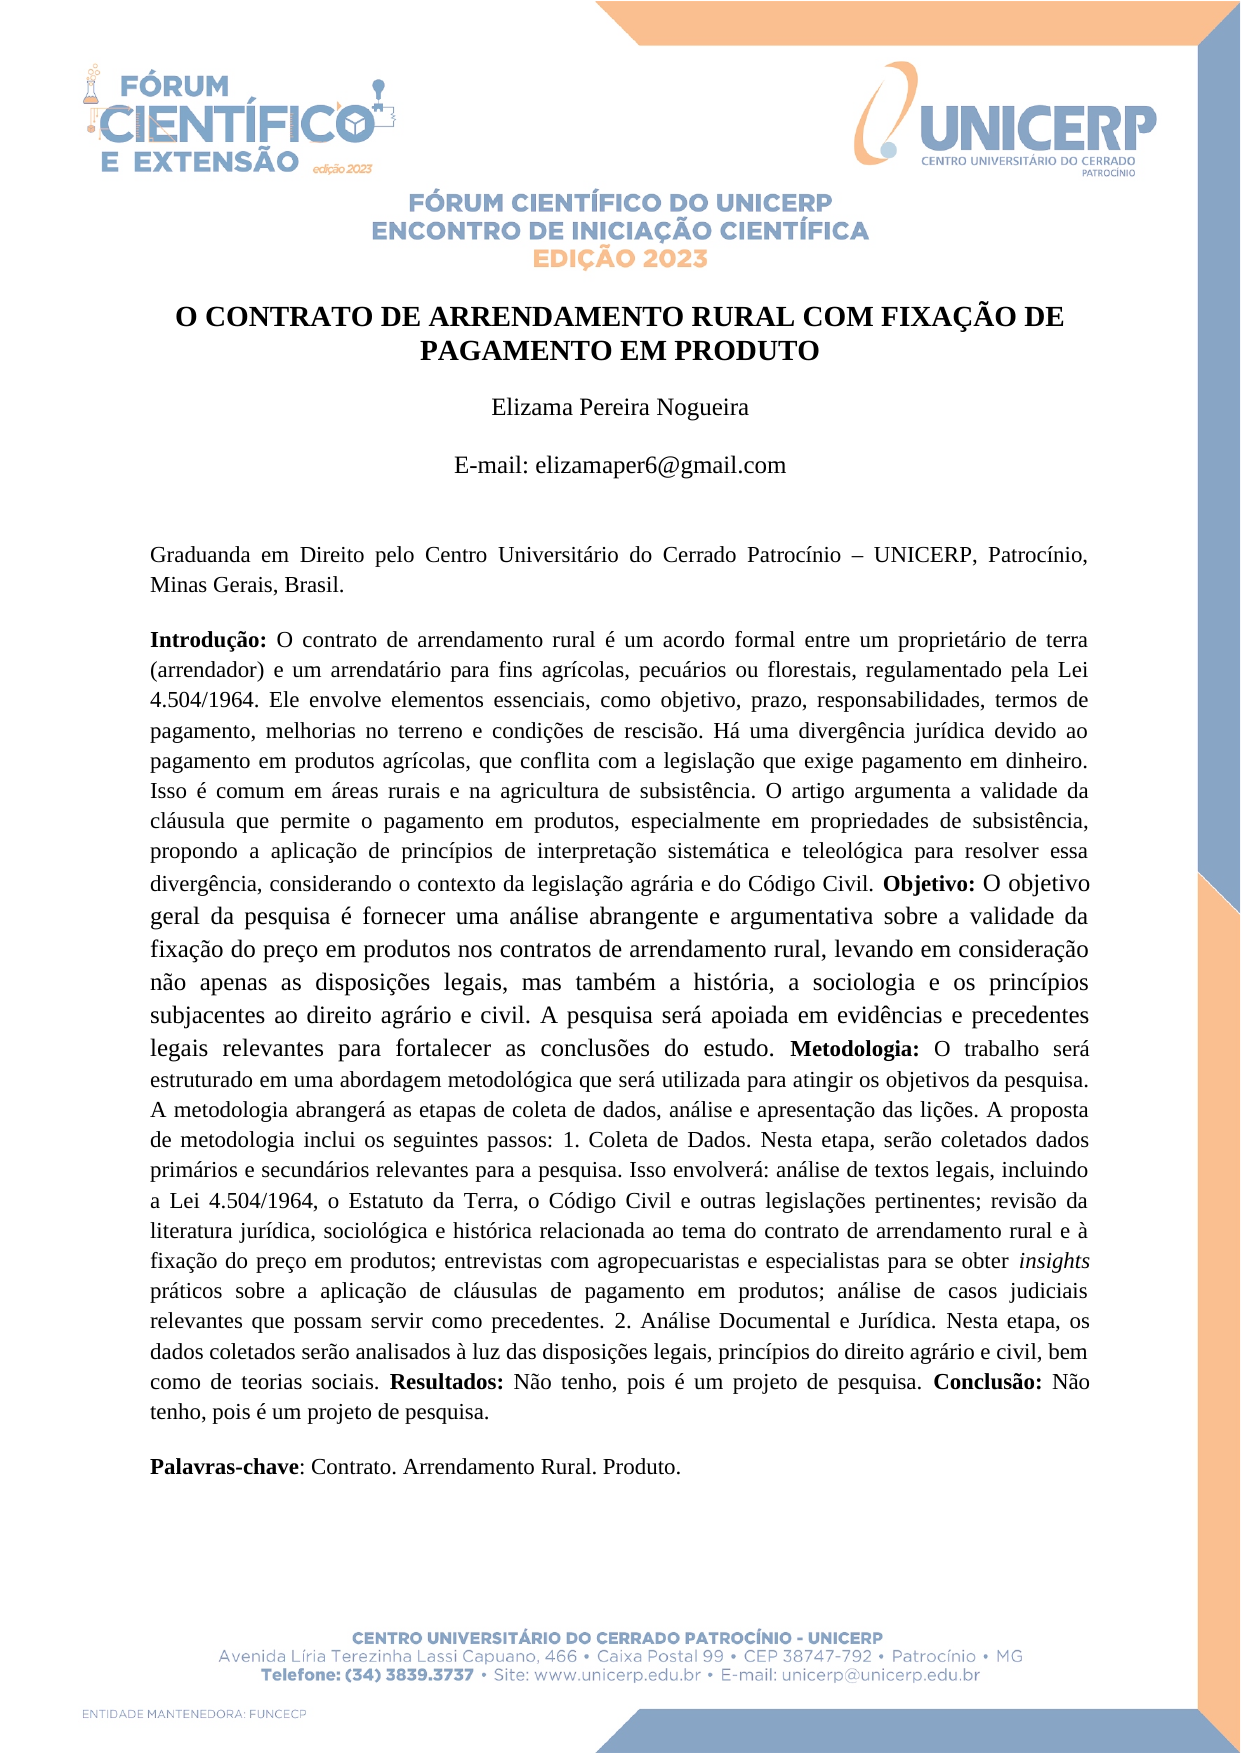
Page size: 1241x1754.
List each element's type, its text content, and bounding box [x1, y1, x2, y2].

text Elizama Pereira Nogueira [150, 392, 1090, 420]
text E-mail: elizamaper6@gmail.com [150, 450, 1090, 478]
text Graduanda em Direito pelo Centro Universitário do Cerrado Patrocínio – UNICERP, Patrocínio, Minas Gerais, Brasil. [150, 541, 1090, 597]
text Palavras-chave: Contrato. Arrendamento Rural. Produto. [150, 1453, 1090, 1480]
text Introdução: O contrato de arrendamento rural é um acordo formal entre um proprietário de terra (arrendador) e um arrendatário para fins agrícolas, pecuários ou florestais, regulamentado pela Lei 4.504/1964. Ele envolve elementos essenciais, como objetivo, prazo, responsabilidades, termos de pagamento, melhorias no terreno e condições de rescisão. Há uma divergência jurídica devido ao pagamento em produtos agrícolas, que conflita com a legislação que exige pagamento em dinheiro. Isso é comum em áreas rurais e na agricultura de subsistência. O artigo argumenta a validade da cláusula que permite o pagamento em produtos, especialmente em propriedades de subsistência, propondo a aplicação de princípios de interpretação sistemática e teleológica para resolver essa divergência, considerando o contexto da legislação agrária e do Código Civil. Objetivo: O objetivo geral da pesquisa é fornecer uma análise abrangente e argumentativa sobre a validade da fixação do preço em produtos nos contratos de arrendamento rural, levando em consideração não apenas as disposições legais, mas também a história, a sociologia e os princípios subjacentes ao direito agrário e civil. A pesquisa será apoiada em evidências e precedentes legais relevantes para fortalecer as conclusões do estudo. Metodologia: O trabalho será estruturado em uma abordagem metodológica que será utilizada para atingir os objetivos da pesquisa. A metodologia abrangerá as etapas de coleta de dados, análise e apresentação das lições. A proposta de metodologia inclui os seguintes passos: 1. Coleta de Dados. Nesta etapa, serão coletados dados primários e secundários relevantes para a pesquisa. Isso envolverá: análise de textos legais, incluindo a Lei 4.504/1964, o Estatuto da Terra, o Código Civil e outras legislações pertinentes; revisão da literatura jurídica, sociológica e histórica relacionada ao tema do contrato de arrendamento rural e à fixação do preço em produtos; entrevistas com agropecuaristas e especialistas para se obter insights práticos sobre a aplicação de cláusulas de pagamento em produtos; análise de casos judiciais relevantes que possam servir como precedentes. 2. Análise Documental e Jurídica. Nesta etapa, os dados coletados serão analisados à luz das disposições legais, princípios do direito agrário e civil, bem como de teorias sociais. Resultados: Não tenho, pois é um projeto de pesquisa. Conclusão: Não tenho, pois é um projeto de pesquisa. [150, 626, 1090, 1424]
picture [0, 1, 1241, 1753]
text O CONTRATO DE ARRENDAMENTO RURAL COM FIXAÇÃO DE PAGAMENTO EM PRODUTO [150, 299, 1090, 367]
